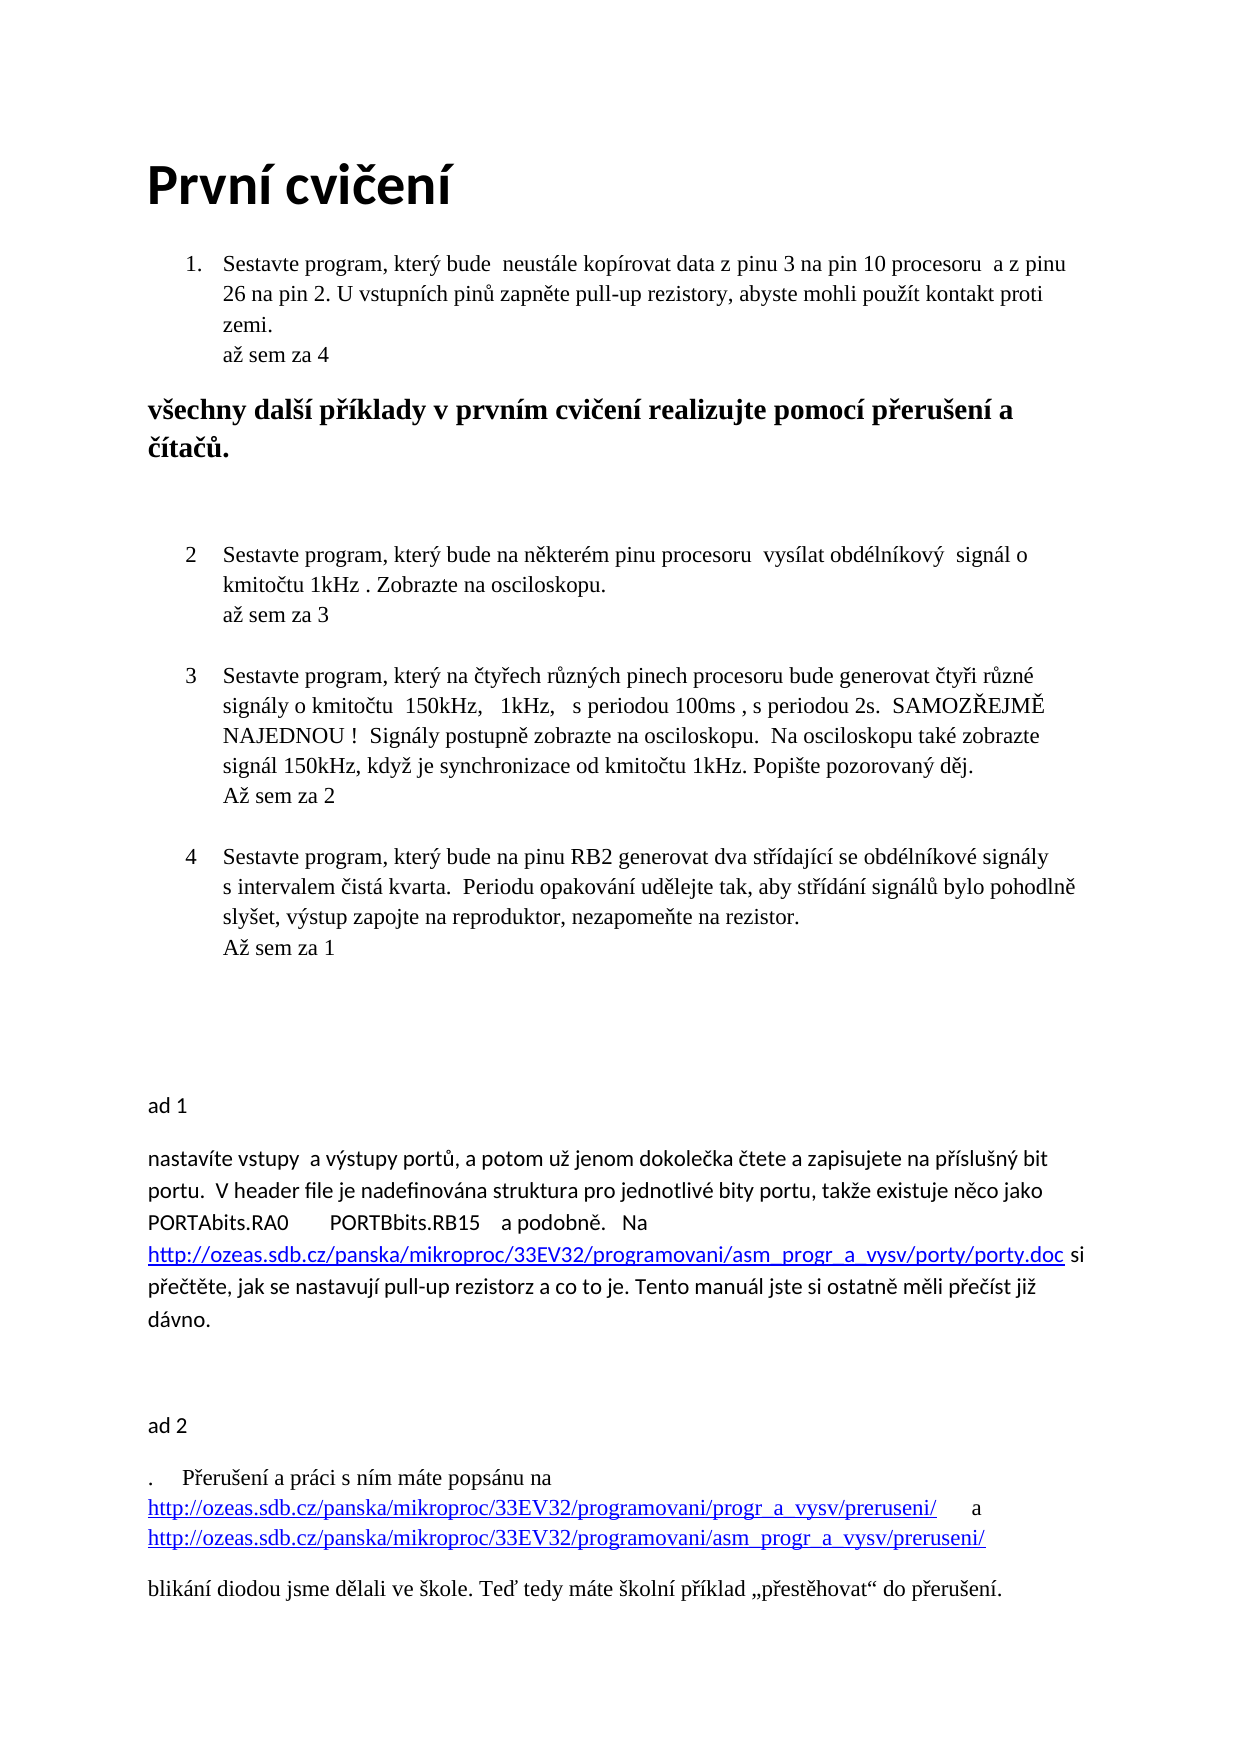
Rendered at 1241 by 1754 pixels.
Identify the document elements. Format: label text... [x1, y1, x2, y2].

list Sestavte program, který bude na některém pinu procesoru vysílat obdélníkový signál o kmitočtu 1kHz . Zobrazte na osciloskopu. [185, 541, 1093, 597]
list . Přerušení a práci s ním máte popsánu na http://ozeas.sdb.cz/panska/mikroproc/33EV32/programovani/progr_a_vysv/preruseni/ a http://ozeas.sdb.cz/panska/mikroproc/33EV32/programovani/asm_progr_a_vysv/preruseni/ [148, 1464, 1093, 1551]
list Sestavte program, který na čtyřech různých pinech procesoru bude generovat čtyři různé signály o kmitočtu 150kHz, 1kHz, s periodou 100ms , s periodou 2s. SAMOZŘEJMĚ NAJEDNOU ! Signály postupně zobrazte na osciloskopu. Na osciloskopu také zobrazte signál 150kHz, když je synchronizace od kmitočtu 1kHz. Popište pozorovaný děj. [185, 662, 1093, 779]
list až sem za 4 [223, 341, 1093, 367]
text všechny další příklady v prvním cvičení realizujte pomocí přerušení a čítačů. [148, 392, 1093, 464]
text ad 1 [148, 1091, 1093, 1119]
text blikání diodou jsme dělali ve škole. Teď tedy máte školní příklad „přestěhovat“ do přerušení. [148, 1575, 1093, 1602]
list Sestavte program, který bude na pinu RB2 generovat dva střídající se obdélníkové signály s intervalem čistá kvarta. Periodu opakování udělejte tak, aby střídání signálů bylo pohodlně slyšet, výstup zapojte na reproduktor, nezapomeňte na rezistor. [185, 843, 1093, 930]
list Až sem za 1 [223, 934, 1093, 960]
text ad 2 [148, 1411, 1093, 1439]
list až sem za 3 [223, 601, 1093, 628]
list Sestavte program, který bude neustále kopírovat data z pinu 3 na pin 10 procesoru a z pinu 26 na pin 2. U vstupních pinů zapněte pull-up rezistory, abyste mohli použít kontakt proti zemi. [185, 250, 1093, 337]
text První cvičení [148, 148, 1093, 219]
list Až sem za 2 [223, 783, 1093, 809]
text nastavíte vstupy a výstupy portů, a potom už jenom dokolečka čtete a zapisujete na příslušný bit portu. V header file je nadefinována struktura pro jednotlivé bity portu, takže existuje něco jako PORTAbits.RA0 PORTBbits.RB15 a podobně. Na http://ozeas.sdb.cz/panska/mikroproc/33EV32/programovani/asm_progr_a_vysv/porty/porty.doc si přečtěte, jak se nastavují pull-up rezistorz a co to je. Tento manuál jste si ostatně měli přečíst již dávno. [148, 1144, 1093, 1333]
